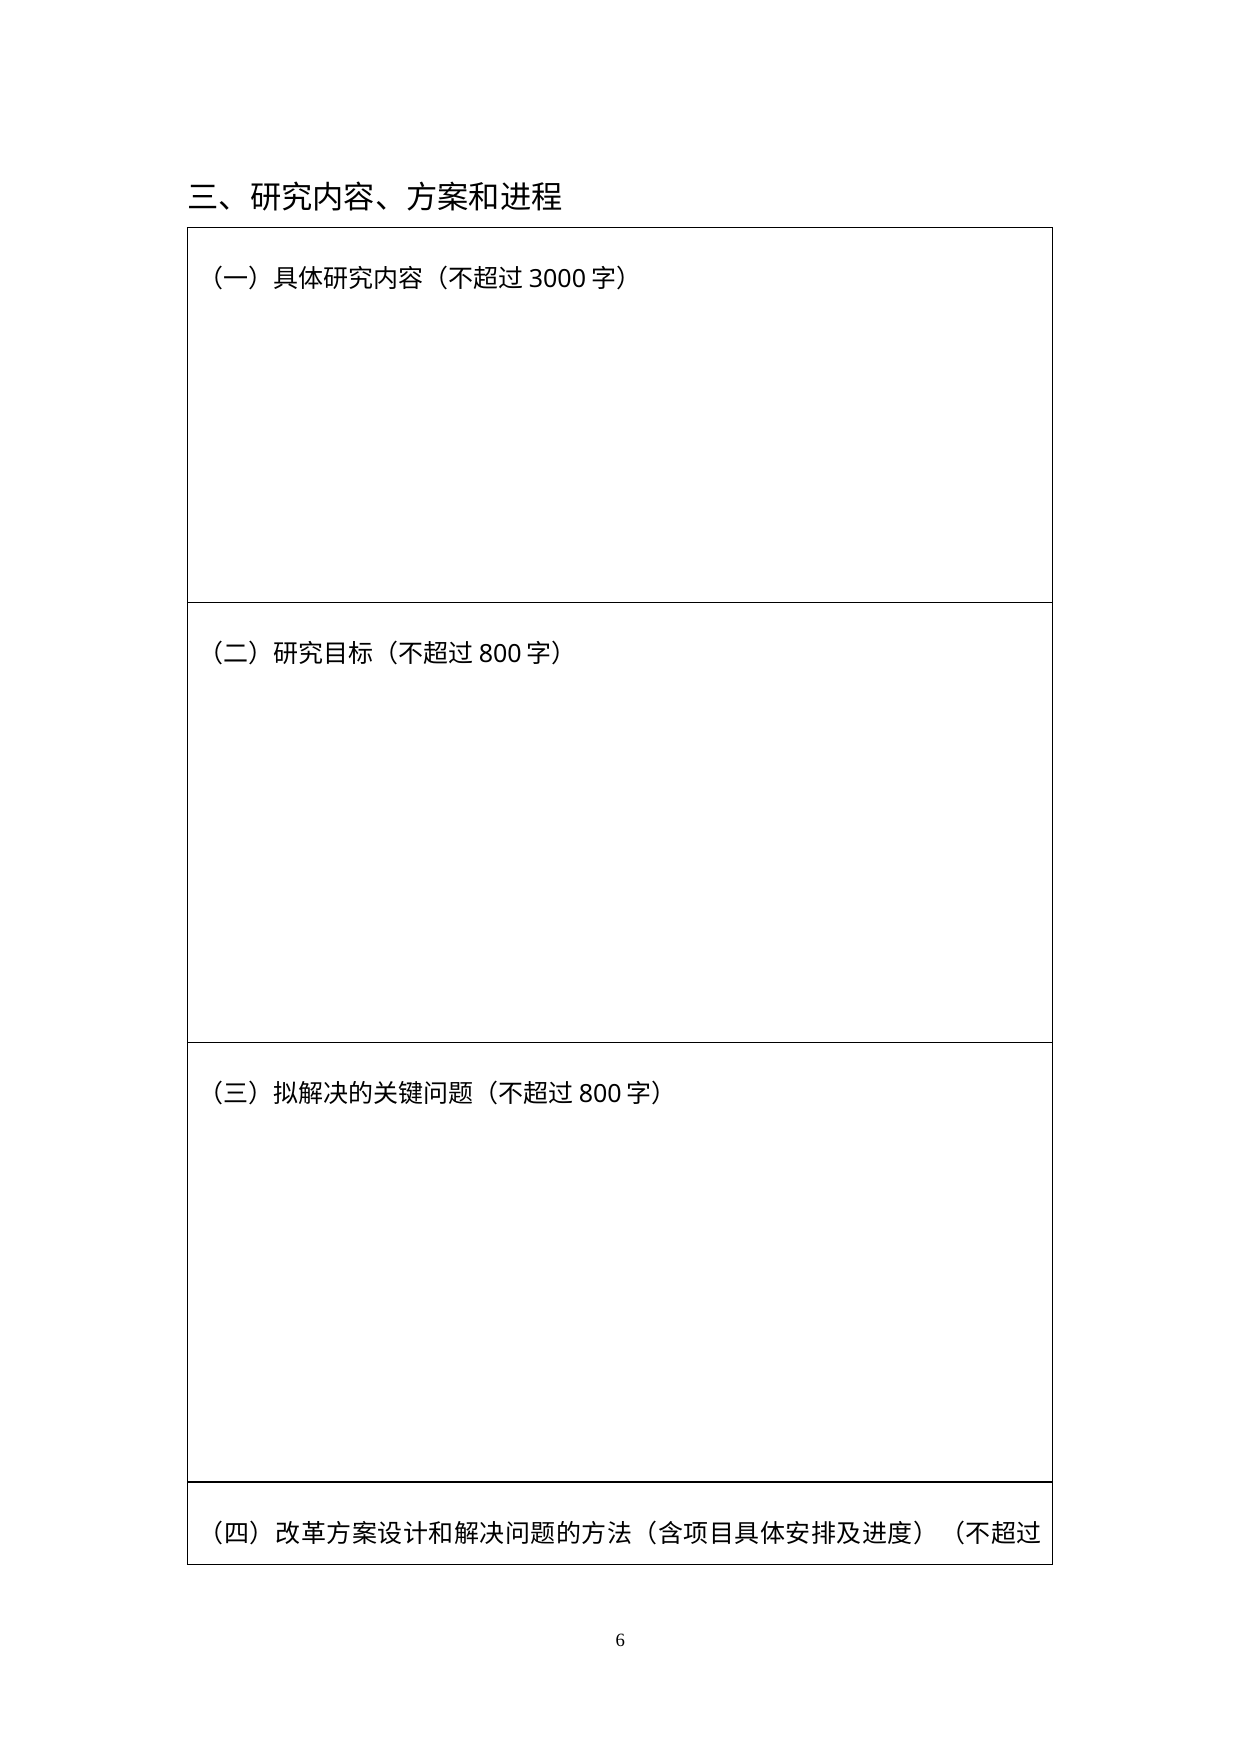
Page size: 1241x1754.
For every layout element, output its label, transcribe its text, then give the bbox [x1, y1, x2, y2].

table_header （一）具体研究内容（不超过3000字） [188, 228, 1052, 602]
table_cell （二）研究目标（不超过800字） [188, 603, 1052, 1042]
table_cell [188, 1483, 1052, 1564]
table_cell （三）拟解决的关键问题（不超过800字） [188, 1043, 1052, 1481]
text 三、研究内容、方案和进程 [187, 162, 1053, 227]
